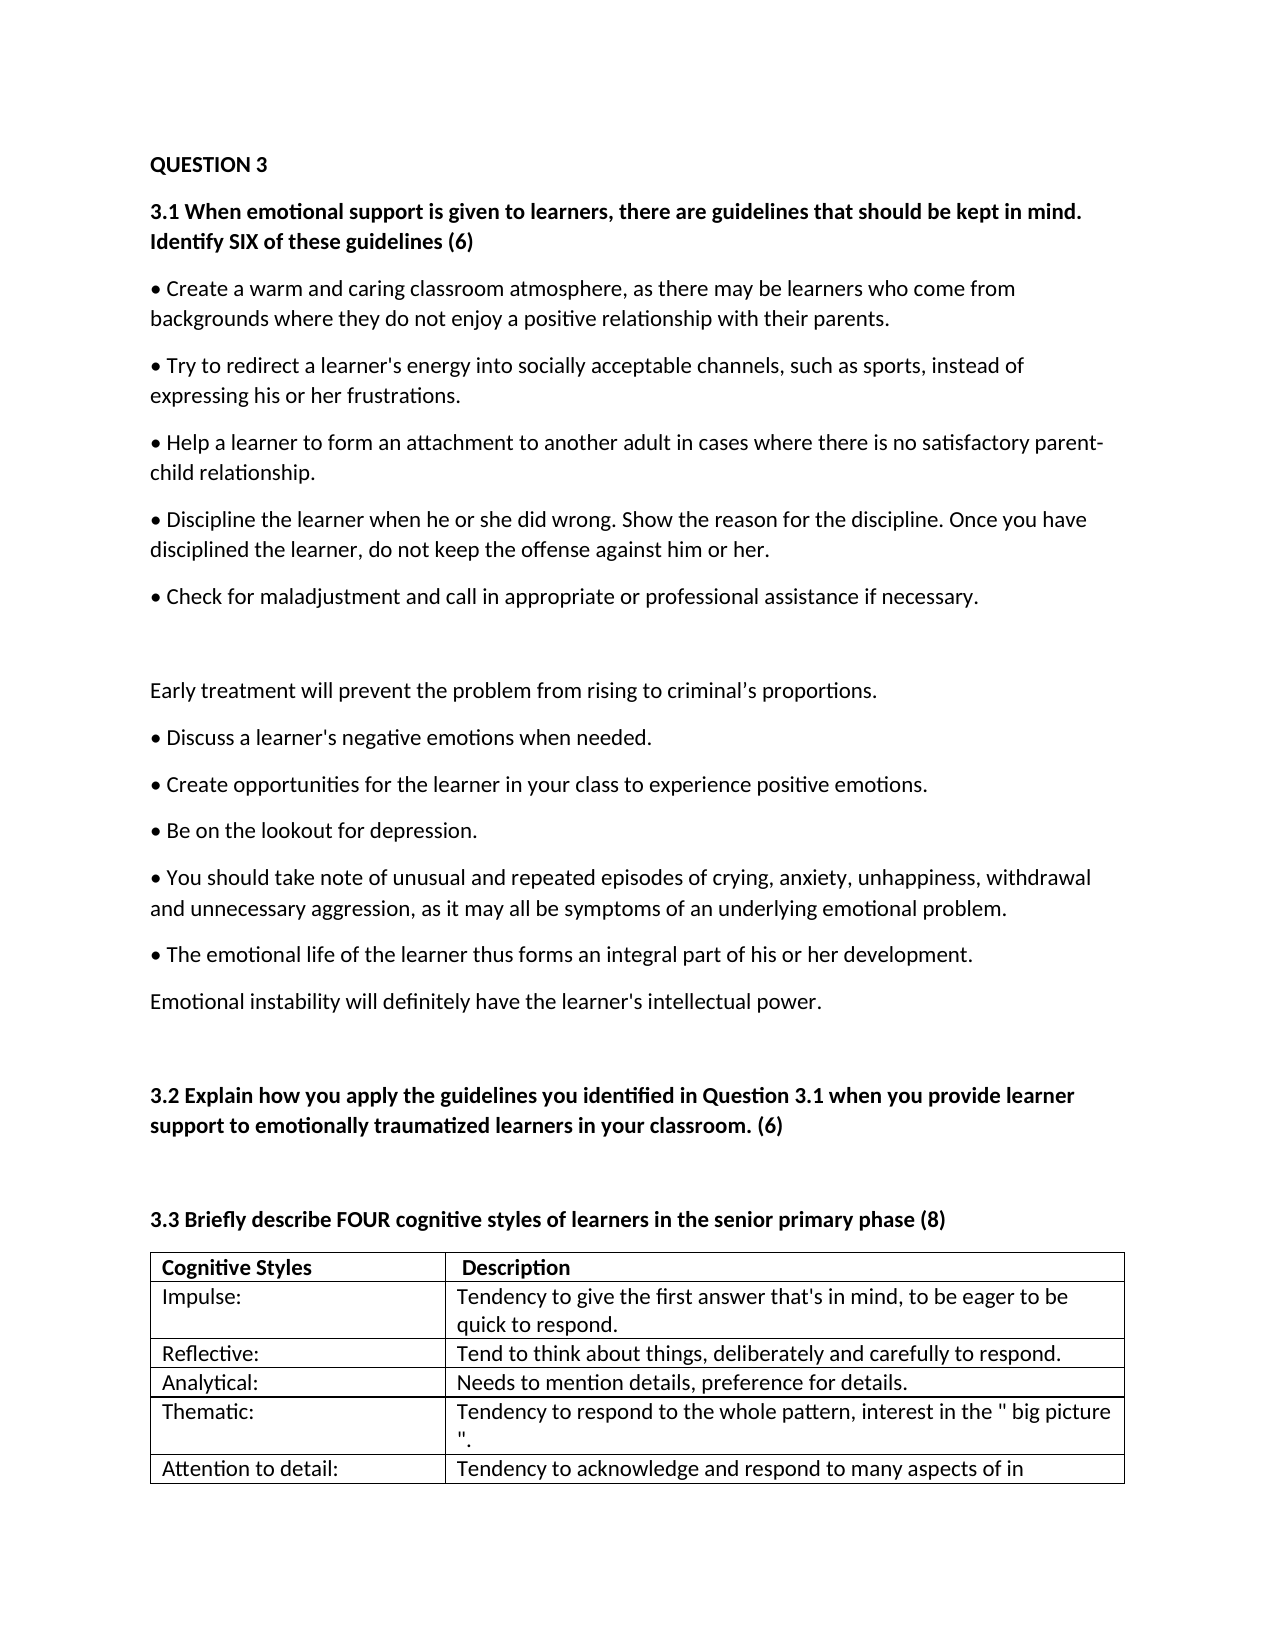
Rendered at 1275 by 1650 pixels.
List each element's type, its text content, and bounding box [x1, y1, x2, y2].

table_header Cognitive Styles [151, 1253, 445, 1281]
text • Create a warm and caring classroom atmosphere, as there may be learners who come from backgrounds where they do not enjoy a positive relationship with their parents. [150, 274, 1125, 332]
text 3.3 Briefly describe FOUR cognitive styles of learners in the senior primary phase (8) [150, 1205, 1125, 1233]
text • You should take note of unusual and repeated episodes of crying, anxiety, unhappiness, withdrawal and unnecessary aggression, as it may all be symptoms of an underlying emotional problem. [150, 863, 1125, 922]
text • Be on the lookout for depression. [150, 817, 1125, 845]
text Early treatment will prevent the problem from rising to criminal’s proportions. [150, 676, 1125, 704]
table_header Description [446, 1253, 1124, 1281]
table_cell Analytical: [151, 1368, 445, 1396]
table_cell Thematic: [151, 1398, 445, 1453]
table_cell Tendency to respond to the whole pattern, interest in the " big picture ". [446, 1398, 1124, 1453]
text 3.1 When emotional support is given to learners, there are guidelines that should be kept in mind. Identify SIX of these guidelines (6) [150, 197, 1125, 255]
text 3.2 Explain how you apply the guidelines you identified in Question 3.1 when you provide learner support to emotionally traumatized learners in your classroom. (6) [150, 1081, 1125, 1139]
table_cell Reflective: [151, 1339, 445, 1367]
text QUESTION 3 [150, 150, 1125, 178]
table_cell Needs to mention details, preference for details. [446, 1368, 1124, 1396]
table_cell Tend to think about things, deliberately and carefully to respond. [446, 1339, 1124, 1367]
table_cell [151, 1455, 445, 1482]
text • Try to redirect a learner's energy into socially acceptable channels, such as sports, instead of expressing his or her frustrations. [150, 351, 1125, 409]
text • Discipline the learner when he or she did wrong. Show the reason for the discipline. Once you have disciplined the learner, do not keep the offense against him or her. [150, 505, 1125, 563]
text • Help a learner to form an attachment to another adult in cases where there is no satisfactory parent-child relationship. [150, 428, 1125, 486]
text • Check for maladjustment and call in appropriate or professional assistance if necessary. [150, 582, 1125, 610]
text • Create opportunities for the learner in your class to experience positive emotions. [150, 770, 1125, 798]
table_cell Impulse: [151, 1282, 445, 1338]
text Emotional instability will definitely have the learner's intellectual power. [150, 987, 1125, 1016]
text • The emotional life of the learner thus forms an integral part of his or her development. [150, 941, 1125, 969]
text • Discuss a learner's negative emotions when needed. [150, 723, 1125, 751]
table_cell Tendency to give the first answer that's in mind, to be eager to be quick to respond. [446, 1282, 1124, 1338]
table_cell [446, 1455, 1124, 1482]
